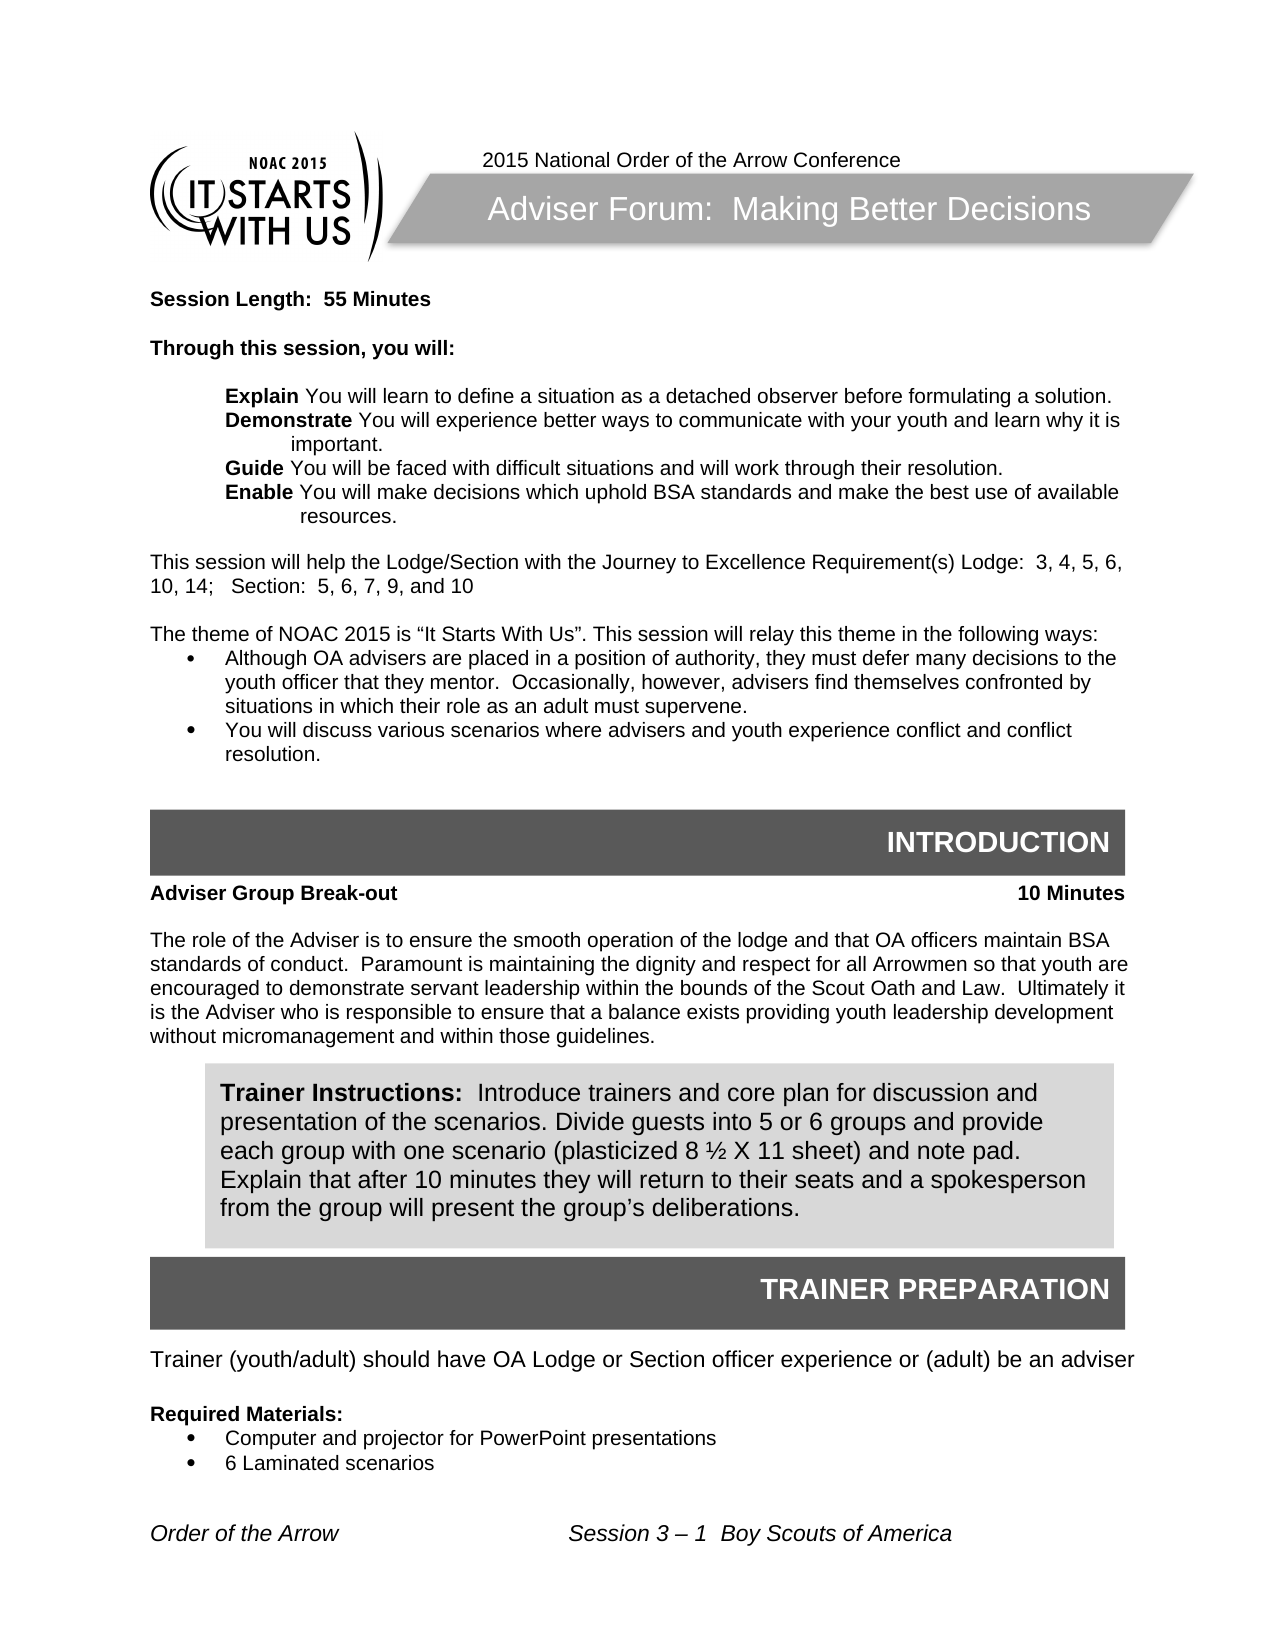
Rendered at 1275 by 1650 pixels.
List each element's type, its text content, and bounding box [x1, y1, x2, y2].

list Although OA advisers are placed in a position of authority, they must defer many decisions to the youth officer that they mentor. Occasionally, however, advisers find themselves confronted by situations in which their role as an adult must supervene. [187, 646, 1134, 717]
list 6 Laminated scenarios [187, 1451, 1134, 1475]
text Adviser Group Break-out 10 Minutes [150, 808, 1134, 904]
list This session will help the Lodge/Section with the Journey to Excellence Requirement(s) Lodge: 3, 4, 5, 6, 10, 14; Section: 5, 6, 7, 9, and 10 [150, 550, 1134, 598]
text The role of the Adviser is to ensure the smooth operation of the lodge and that OA officers maintain BSA standards of conduct. Paramount is maintaining the dignity and respect for all Arrowmen so that youth are encouraged to demonstrate servant leadership within the bounds of the Scout Oath and Law. Ultimately it is the Adviser who is responsible to ensure that a balance exists providing youth leadership development without micromanagement and within those guidelines. [150, 928, 1134, 1048]
list You will discuss various scenarios where advisers and youth experience conflict and conflict resolution. [187, 717, 1134, 765]
text Explain You will learn to define a situation as a detached observer before formulating a solution. [225, 384, 1134, 408]
text Through this session, you will: [150, 335, 1134, 359]
text Session Length: 55 Minutes [150, 286, 1134, 310]
picture [150, 131, 383, 262]
text Required Materials: [150, 1401, 1134, 1425]
list Computer and projector for PowerPoint presentations [187, 1425, 1134, 1449]
text Guide You will be faced with difficult situations and will work through their resolution. [225, 456, 1134, 480]
text Enable You will make decisions which uphold BSA standards and make the best use of available resources. [225, 480, 1134, 528]
text Trainer (youth/adult) should have OA Lodge or Section officer experience or (adult) be an adviser [150, 1241, 1144, 1373]
text Demonstrate You will experience better ways to communicate with your youth and learn why it is important. [225, 408, 1134, 456]
list The theme of NOAC 2015 is “It Starts With Us”. This session will relay this theme in the following ways: [150, 622, 1134, 646]
